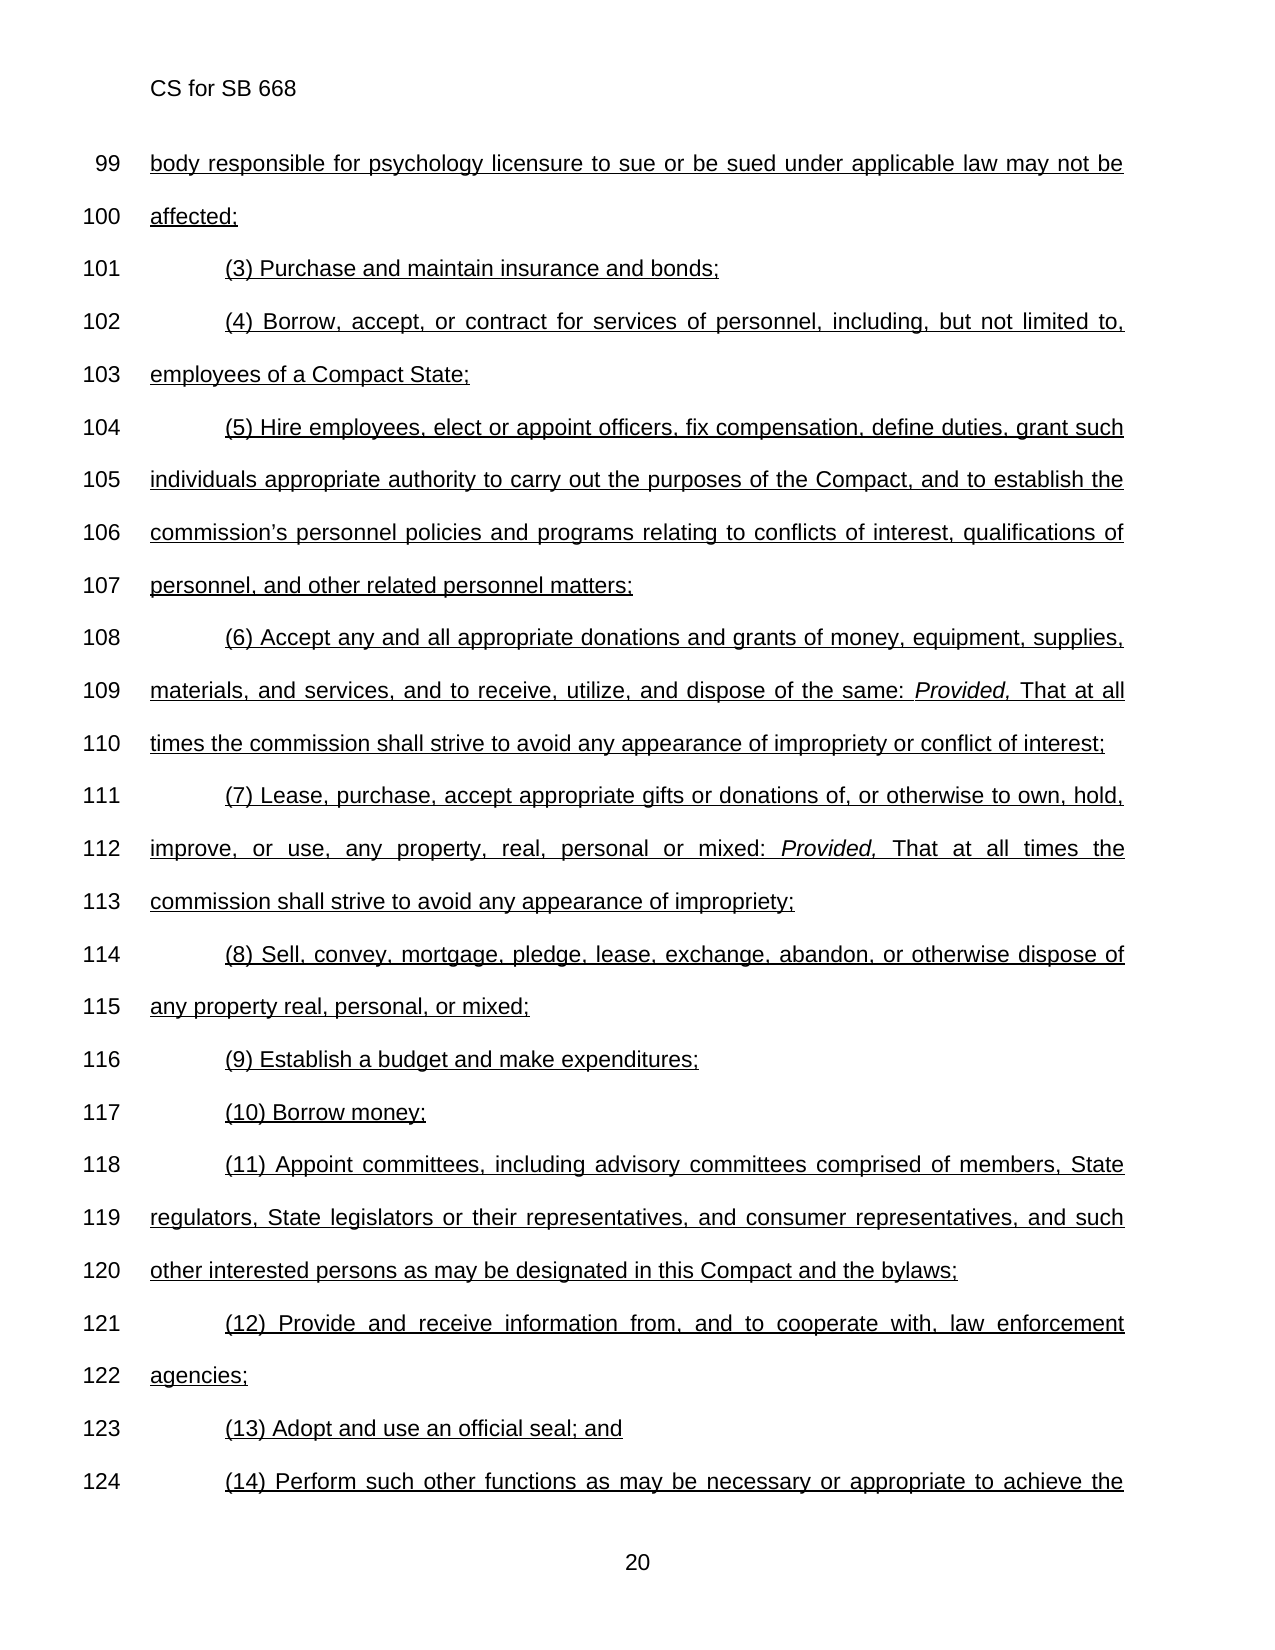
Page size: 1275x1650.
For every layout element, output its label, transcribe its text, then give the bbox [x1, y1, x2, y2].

text (11) Appoint committees, including advisory committees comprised of members, State regulators, State legislators or their representatives, and consumer representatives, and such other interested persons as may be designated in this Compact and the bylaws; [150, 1228, 1125, 1283]
text (4) Borrow, accept, or contract for services of personnel, including, but not limited to, employees of a Compact State; [150, 308, 1125, 387]
text (12) Provide and receive information from, and to cooperate with, law enforcement agencies; [150, 1309, 1125, 1389]
text (10) Borrow money; [150, 1099, 1125, 1125]
text (9) Establish a budget and make expenditures; [150, 1046, 1125, 1072]
text (7) Lease, purchase, accept appropriate gifts or donations of, or otherwise to own, hold, improve, or use, any property, real, personal or mixed: Provided, That at all times the commission shall strive to avoid any appearance of impropriety; [150, 859, 1125, 914]
text (6) Accept any and all appropriate donations and grants of money, equipment, supplies, materials, and services, and to receive, utilize, and dispose of the same: Provided, That at all times the commission shall strive to avoid any appearance of impropriety or conflict of interest; [150, 701, 1125, 756]
text (11) Appoint committees, including advisory committees comprised of members, State regulators, State legislators or their representatives, and consumer representatives, and such other interested persons as may be designated in this Compact and the bylaws; [150, 1151, 1125, 1227]
text (5) Hire employees, elect or appoint officers, fix compensation, define duties, grant such individuals appropriate authority to carry out the purposes of the Compact, and to establish the commission’s personnel policies and programs relating to conflicts of interest, qualifications of personnel, and other related personnel matters; [150, 413, 1125, 598]
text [150, 1468, 1125, 1494]
text (6) Accept any and all appropriate donations and grants of money, equipment, supplies, materials, and services, and to receive, utilize, and dispose of the same: Provided, That at all times the commission shall strive to avoid any appearance of impropriety or conflict of interest; [150, 624, 1125, 700]
text (13) Adopt and use an official seal; and [150, 1415, 1125, 1441]
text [150, 150, 1125, 229]
text (8) Sell, convey, mortgage, pledge, lease, exchange, abandon, or otherwise dispose of any property real, personal, or mixed; [150, 941, 1125, 1020]
text (7) Lease, purchase, accept appropriate gifts or donations of, or otherwise to own, hold, improve, or use, any property, real, personal or mixed: Provided, That at all times the commission shall strive to avoid any appearance of impropriety; [150, 782, 1125, 858]
text (3) Purchase and maintain insurance and bonds; [150, 255, 1125, 282]
